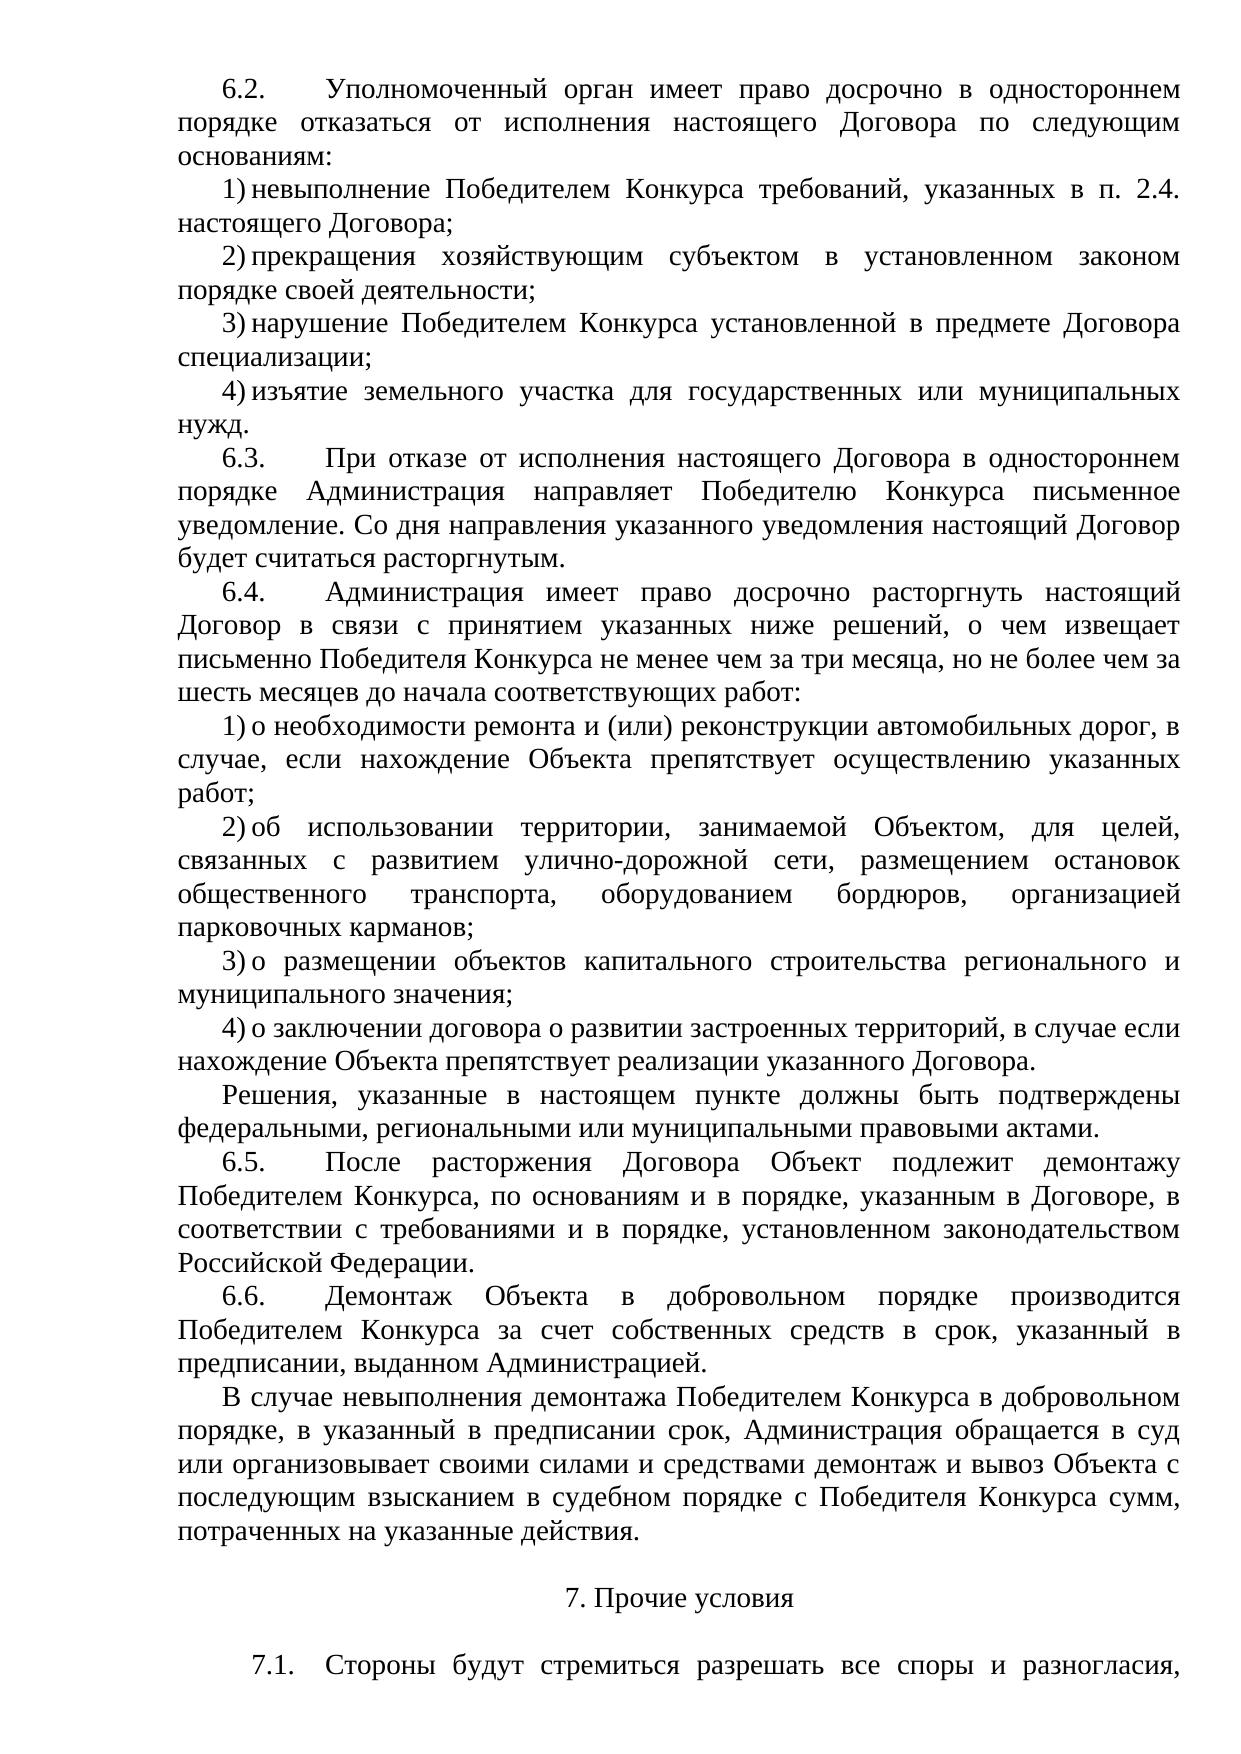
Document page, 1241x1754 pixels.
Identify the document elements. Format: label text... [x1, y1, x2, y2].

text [177, 1647, 1181, 1681]
text 4) изъятие земельного участка для государственных или муниципальных нужд. [177, 373, 1181, 440]
text 6.2. Уполномоченный орган имеет право досрочно в одностороннем порядке отказаться от исполнения настоящего Договора по следующим основаниям: [177, 71, 1181, 171]
text Решения, указанные в настоящем пункте должны быть подтверждены федеральными, региональными или муниципальными правовыми актами. [177, 1077, 1181, 1144]
text 6.3. При отказе от исполнения настоящего Договора в одностороннем порядке Администрация направляет Победителю Конкурса письменное уведомление. Со дня направления указанного уведомления настоящий Договор будет считаться расторгнутым. [177, 440, 1181, 574]
text 6.6. Демонтаж Объекта в добровольном порядке производится Победителем Конкурса за счет собственных средств в срок, указанный в предписании, выданном Администрацией. [177, 1278, 1181, 1379]
text 1) невыполнение Победителем Конкурса требований, указанных в п. 2.4. настоящего Договора; [177, 171, 1181, 238]
text 6.5. После расторжения Договора Объект подлежит демонтажу Победителем Конкурса, по основаниям и в порядке, указанным в Договоре, в соответствии с требованиями и в порядке, установленном законодательством Российской Федерации. [177, 1144, 1181, 1278]
text 3) нарушение Победителем Конкурса установленной в предмете Договора специализации; [177, 306, 1181, 373]
text 3) о размещении объектов капитального строительства регионального и муниципального значения; [177, 943, 1181, 1010]
text 7. Прочие условия [177, 1580, 1181, 1614]
text 2) прекращения хозяйствующим субъектом в установленном законом порядке своей деятельности; [177, 238, 1181, 306]
text 2) об использовании территории, занимаемой Объектом, для целей, связанных с развитием улично-дорожной сети, размещением остановок общественного транспорта, оборудованием бордюров, организацией парковочных карманов; [177, 809, 1181, 943]
text 1) о необходимости ремонта и (или) реконструкции автомобильных дорог, в случае, если нахождение Объекта препятствует осуществлению указанных работ; [177, 708, 1181, 809]
text 4) о заключении договора о развитии застроенных территорий, в случае если нахождение Объекта препятствует реализации указанного Договора. [177, 1010, 1181, 1077]
text 6.4. Администрация имеет право досрочно расторгнуть настоящий Договор в связи с принятием указанных ниже решений, о чем извещает письменно Победителя Конкурса не менее чем за три месяца, но не более чем за шесть месяцев до начала соответствующих работ: [177, 574, 1181, 708]
text В случае невыполнения демонтажа Победителем Конкурса в добровольном порядке, в указанный в предписании срок, Администрация обращается в суд или организовывает своими силами и средствами демонтаж и вывоз Объекта с последующим взысканием в судебном порядке с Победителя Конкурса сумм, потраченных на указанные действия. [177, 1379, 1181, 1547]
